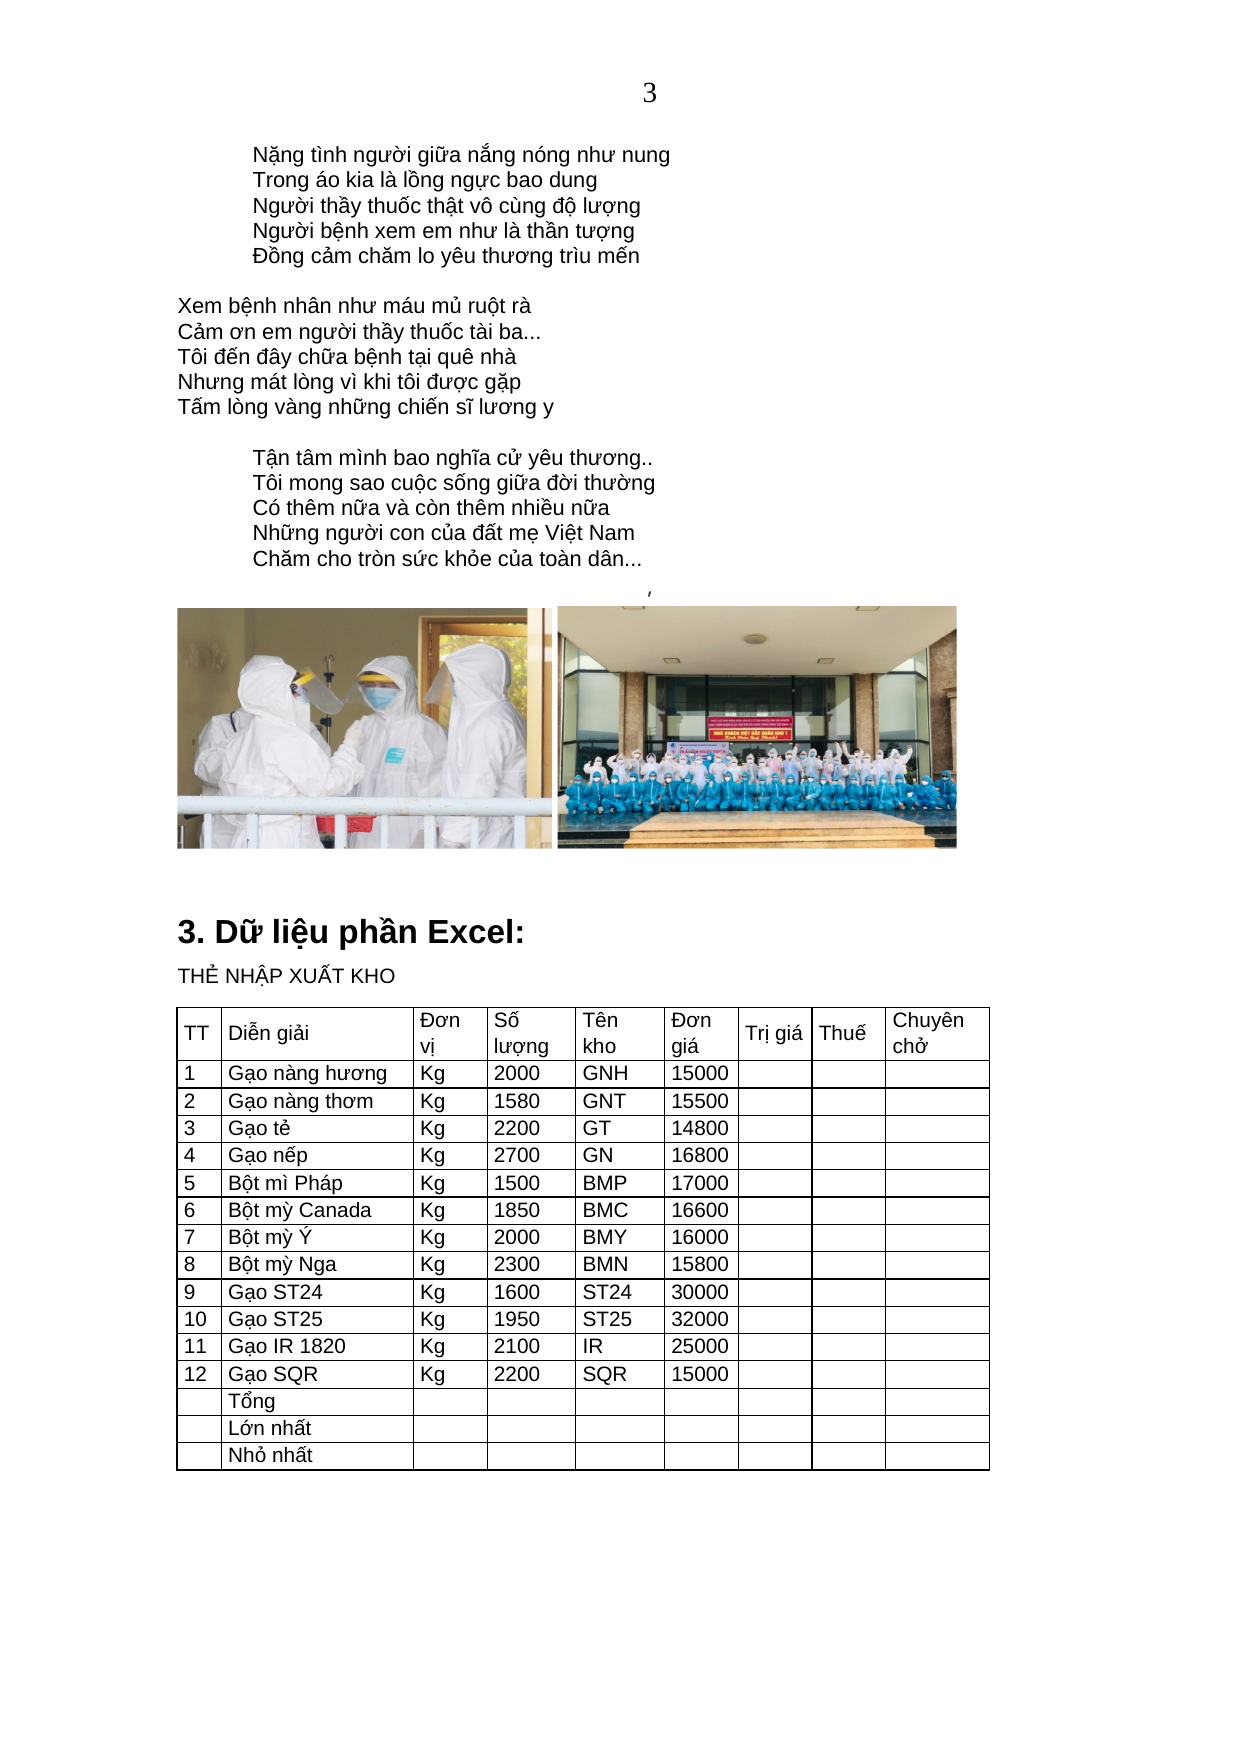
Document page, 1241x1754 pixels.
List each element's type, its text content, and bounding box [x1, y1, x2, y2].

table_cell Kg [414, 1252, 487, 1278]
table_cell 11 [178, 1334, 221, 1360]
table_cell 1580 [488, 1089, 575, 1114]
table_cell [576, 1416, 664, 1442]
table_cell [488, 1389, 575, 1415]
table_cell Gạo IR 1820 [222, 1334, 413, 1360]
table_cell GT [576, 1116, 664, 1142]
table_cell 2 [178, 1089, 221, 1114]
table_cell 7 [178, 1225, 221, 1251]
table_cell 16000 [665, 1225, 738, 1251]
table_cell Kg [414, 1089, 487, 1114]
table_cell Kg [414, 1280, 487, 1306]
text Cảm ơn em người thầy thuốc tài ba... [177, 318, 1122, 344]
table_cell [886, 1307, 989, 1333]
table_cell [739, 1334, 811, 1360]
table_cell [813, 1089, 885, 1114]
text Người thầy thuốc thật vô cùng độ lượng [252, 192, 1122, 218]
table_cell [414, 1443, 487, 1469]
text Tận tâm mình bao nghĩa cử yêu thương.. [252, 444, 1122, 470]
table_cell [813, 1280, 885, 1306]
table_cell 1850 [488, 1198, 575, 1224]
table_cell [576, 1389, 664, 1415]
table_cell BMP [576, 1170, 664, 1196]
table_cell 32000 [665, 1307, 738, 1333]
table_cell 16800 [665, 1143, 738, 1169]
table_cell ST24 [576, 1280, 664, 1306]
table_cell Kg [414, 1170, 487, 1196]
table_cell 1600 [488, 1280, 575, 1306]
table_cell [813, 1361, 885, 1387]
table_cell Gạo SQR [222, 1361, 413, 1387]
table_cell 2700 [488, 1143, 575, 1169]
table_cell 5 [178, 1170, 221, 1196]
table_cell [813, 1334, 885, 1360]
table_cell Lớn nhất [222, 1416, 413, 1442]
table_cell [813, 1170, 885, 1196]
table_header Trị giá [739, 1008, 811, 1060]
table_cell Gạo nàng thơm [222, 1089, 413, 1114]
table_cell [739, 1252, 811, 1278]
table_header Tên kho [576, 1008, 664, 1060]
table_cell [665, 1389, 738, 1415]
table_cell Kg [414, 1061, 487, 1087]
table_cell Bột mỳ Nga [222, 1252, 413, 1278]
table_cell 2300 [488, 1252, 575, 1278]
table_cell [739, 1280, 811, 1306]
table_cell [739, 1389, 811, 1415]
text THẺ NHẬP XUẤT KHO [177, 963, 1122, 988]
table_cell Bột mỳ Canada [222, 1198, 413, 1224]
table_cell BMY [576, 1225, 664, 1251]
table_cell Gạo ST24 [222, 1280, 413, 1306]
text Xem bệnh nhân như máu mủ ruột rà [177, 293, 1122, 318]
table_cell [739, 1307, 811, 1333]
table_cell Kg [414, 1307, 487, 1333]
text Tấm lòng vàng những chiến sĩ lương y [177, 394, 1122, 419]
table_header Số lượng [488, 1008, 575, 1060]
table_cell [813, 1252, 885, 1278]
table_cell SQR [576, 1361, 664, 1387]
table_cell GN [576, 1143, 664, 1169]
table_cell [886, 1252, 989, 1278]
table_cell [886, 1116, 989, 1142]
table_cell [813, 1225, 885, 1251]
table_cell [665, 1443, 738, 1469]
table_cell 15500 [665, 1089, 738, 1114]
table_cell [886, 1443, 989, 1469]
table_cell Kg [414, 1225, 487, 1251]
table_cell [813, 1116, 885, 1142]
table_cell 30000 [665, 1280, 738, 1306]
table_header Thuế [813, 1008, 885, 1060]
table_cell Bột mì Pháp [222, 1170, 413, 1196]
table_cell 2000 [488, 1225, 575, 1251]
table_cell [886, 1334, 989, 1360]
table_cell Kg [414, 1334, 487, 1360]
table_cell [886, 1225, 989, 1251]
table_cell 15800 [665, 1252, 738, 1278]
table_cell 25000 [665, 1334, 738, 1360]
table_cell [813, 1416, 885, 1442]
table_cell 2100 [488, 1334, 575, 1360]
table_cell [488, 1416, 575, 1442]
table_cell 2200 [488, 1361, 575, 1387]
table_cell 16600 [665, 1198, 738, 1224]
table_header Đơn vị [414, 1008, 487, 1060]
table_cell 8 [178, 1252, 221, 1278]
table_cell [739, 1416, 811, 1442]
table_cell [739, 1116, 811, 1142]
table_cell 15000 [665, 1061, 738, 1087]
table_cell [886, 1143, 989, 1169]
table_cell [886, 1198, 989, 1224]
table_header TT [178, 1008, 221, 1060]
text Những người con của đất mẹ Việt Nam [252, 520, 1122, 545]
table_cell [886, 1389, 989, 1415]
table_cell [739, 1198, 811, 1224]
table_header Đơn giá [665, 1008, 738, 1060]
table_cell [178, 1443, 221, 1469]
text Người bệnh xem em như là thần tượng [252, 218, 1122, 243]
table_cell [886, 1061, 989, 1087]
table_cell Kg [414, 1361, 487, 1387]
table_cell [886, 1170, 989, 1196]
table_cell 17000 [665, 1170, 738, 1196]
text Chăm cho tròn sức khỏe của toàn dân... [252, 545, 1122, 571]
table_cell [813, 1143, 885, 1169]
table_cell BMN [576, 1252, 664, 1278]
table_header Chuyên chở [886, 1008, 989, 1060]
table_cell Gạo nếp [222, 1143, 413, 1169]
table_cell Kg [414, 1198, 487, 1224]
table_cell Tổng [222, 1389, 413, 1415]
table_cell 14800 [665, 1116, 738, 1142]
text Nhưng mát lòng vì khi tôi được gặp [177, 369, 1122, 394]
table_cell [178, 1416, 221, 1442]
text Tôi đến đây chữa bệnh tại quê nhà [177, 344, 1122, 369]
table_cell Kg [414, 1143, 487, 1169]
table_cell GNT [576, 1089, 664, 1114]
picture [177, 608, 553, 849]
text Trong áo kia là lồng ngực bao dung [252, 167, 1122, 192]
table_cell [178, 1389, 221, 1415]
table_cell Nhỏ nhất [222, 1443, 413, 1469]
table_cell [739, 1061, 811, 1087]
table_cell [414, 1389, 487, 1415]
text Có thêm nữa và còn thêm nhiều nữa [252, 495, 1122, 520]
text Nặng tình người giữa nắng nóng như nung [252, 142, 1122, 167]
table_header Diễn giải [222, 1008, 413, 1060]
table_cell ST25 [576, 1307, 664, 1333]
table_cell 6 [178, 1198, 221, 1224]
table_cell Gạo nàng hương [222, 1061, 413, 1087]
table_cell [886, 1280, 989, 1306]
table_cell 1500 [488, 1170, 575, 1196]
table_cell 1950 [488, 1307, 575, 1333]
table_cell BMC [576, 1198, 664, 1224]
table_cell 15000 [665, 1361, 738, 1387]
table_cell [739, 1443, 811, 1469]
table_cell 2000 [488, 1061, 575, 1087]
text , [177, 571, 1122, 600]
table_cell [813, 1198, 885, 1224]
table_cell [739, 1170, 811, 1196]
table_cell 12 [178, 1361, 221, 1387]
table_cell [813, 1443, 885, 1469]
table_cell [739, 1361, 811, 1387]
table_cell [739, 1225, 811, 1251]
table_cell 3 [178, 1116, 221, 1142]
table_cell 2200 [488, 1116, 575, 1142]
table_cell Kg [414, 1116, 487, 1142]
table_cell Bột mỳ Ý [222, 1225, 413, 1251]
table_cell Gạo tẻ [222, 1116, 413, 1142]
table_cell 10 [178, 1307, 221, 1333]
table_cell 1 [178, 1061, 221, 1087]
table_cell [576, 1443, 664, 1469]
picture [557, 606, 957, 849]
text Đồng cảm chăm lo yêu thương trìu mến [252, 243, 1122, 268]
table_cell 9 [178, 1280, 221, 1306]
text Tôi mong sao cuộc sống giữa đời thường [252, 470, 1122, 495]
table_cell [813, 1389, 885, 1415]
table_cell [813, 1307, 885, 1333]
table_cell [488, 1443, 575, 1469]
table_cell IR [576, 1334, 664, 1360]
table_cell Gạo ST25 [222, 1307, 413, 1333]
table_cell [886, 1089, 989, 1114]
table_cell [739, 1089, 811, 1114]
text 3. Dữ liệu phần Excel: [177, 912, 1122, 951]
table_cell [739, 1143, 811, 1169]
table_cell [414, 1416, 487, 1442]
table_cell [886, 1361, 989, 1387]
table_cell [886, 1416, 989, 1442]
table_cell [813, 1061, 885, 1087]
table_cell [665, 1416, 738, 1442]
table_cell GNH [576, 1061, 664, 1087]
table_cell 4 [178, 1143, 221, 1169]
